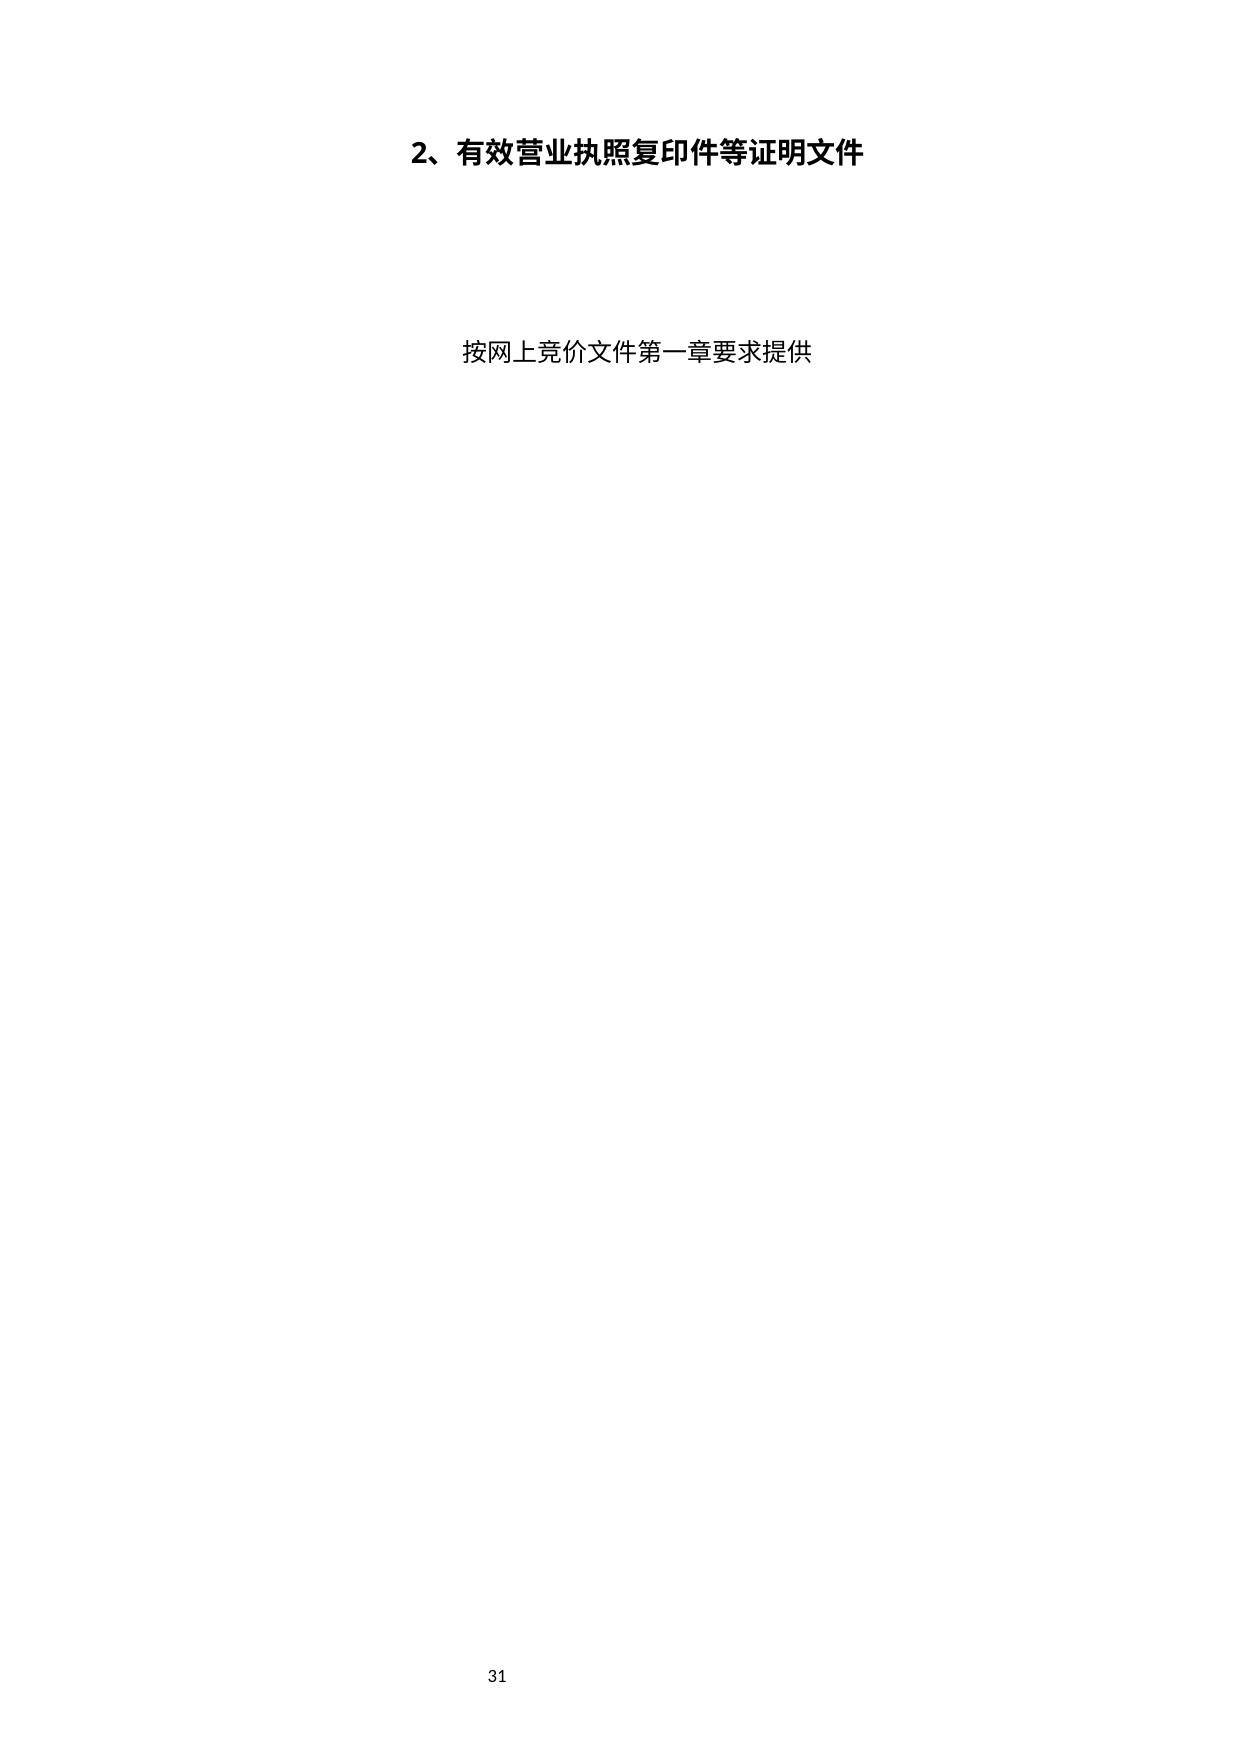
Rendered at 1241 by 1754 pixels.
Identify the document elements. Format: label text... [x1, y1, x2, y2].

text 按网上竞价文件第一章要求提供 [131, 333, 1144, 369]
text 2、有效营业执照复印件等证明文件 [131, 130, 1144, 172]
